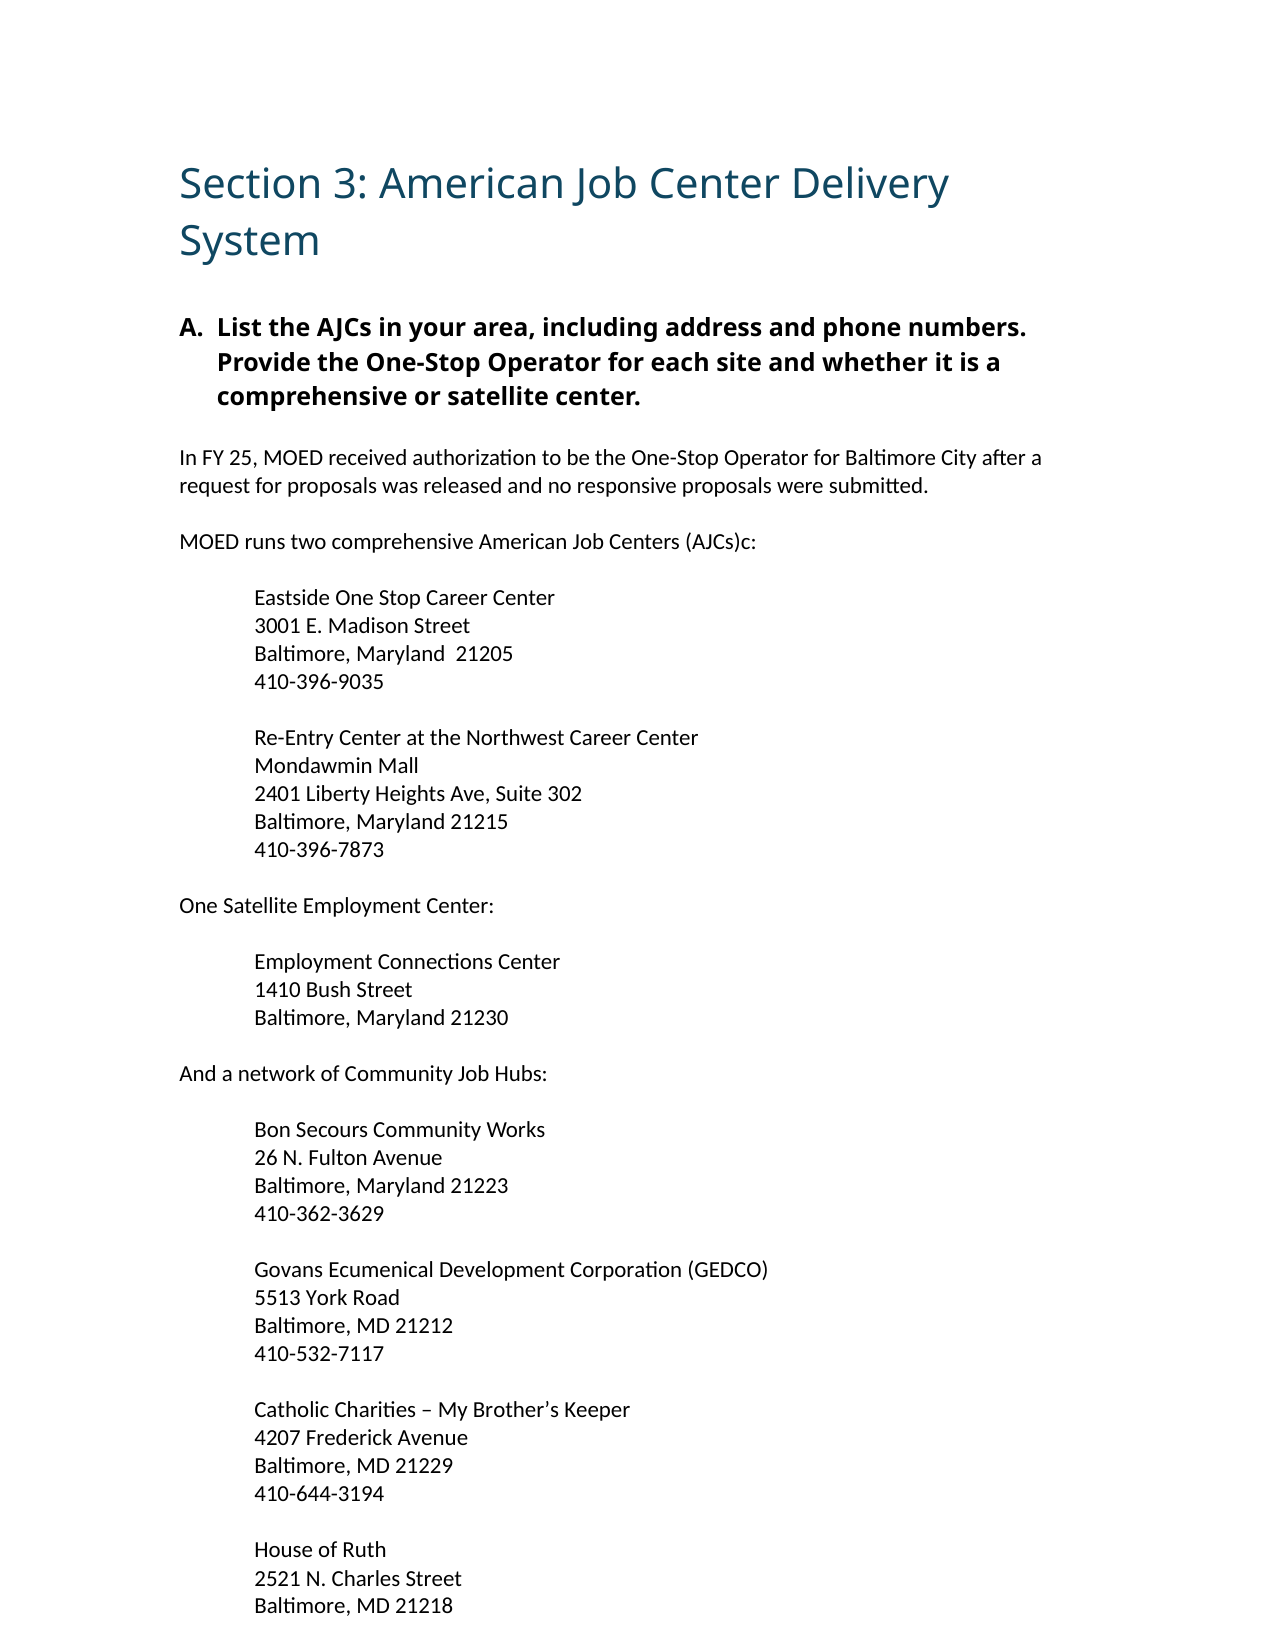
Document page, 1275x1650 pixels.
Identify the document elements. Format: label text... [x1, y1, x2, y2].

text 1410 Bush Street [217, 975, 1096, 1003]
text 2521 N. Charles Street [254, 1564, 1096, 1592]
text 5513 York Road [254, 1283, 1096, 1311]
text Re-Entry Center at the Northwest Career Center [217, 723, 1096, 751]
text Govans Ecumenical Development Corporation (GEDCO) [254, 1255, 1096, 1283]
text 410-644-3194 [254, 1479, 1096, 1508]
text Bon Secours Community Works [217, 1115, 1096, 1143]
text 4207 Frederick Avenue [254, 1423, 1096, 1452]
text 410-362-3629 [217, 1199, 1096, 1227]
text Employment Connections Center [217, 947, 1096, 975]
subtitle Section 3: American Job Center Delivery System [179, 154, 1096, 268]
text Baltimore, Maryland 21223 [217, 1171, 1096, 1199]
text Baltimore, MD 21218 [254, 1592, 1096, 1620]
text 3001 E. Madison Street [217, 611, 1096, 639]
text And a network of Community Job Hubs: [179, 1059, 1096, 1087]
text Baltimore, Maryland 21215 [217, 807, 1096, 835]
text Catholic Charities – My Brother’s Keeper [254, 1396, 1096, 1423]
text In FY 25, MOED received authorization to be the One-Stop Operator for Baltimore City after a request for proposals was released and no responsive proposals were submitted. [179, 443, 1096, 499]
text One Satellite Employment Center: [179, 891, 1096, 919]
text MOED runs two comprehensive American Job Centers (AJCs)c: [179, 527, 1096, 555]
text House of Ruth [254, 1536, 1096, 1564]
text 26 N. Fulton Avenue [217, 1143, 1096, 1171]
list List the AJCs in your area, including address and phone numbers. Provide the One-Stop Operator for each site and whether it is a comprehensive or satellite center. [179, 310, 1096, 412]
text 410-532-7117 [254, 1339, 1096, 1367]
text Mondawmin Mall [217, 751, 1096, 779]
text 410-396-9035 [217, 667, 1096, 695]
text Eastside One Stop Career Center [217, 583, 1096, 611]
text Baltimore, Maryland 21205 [217, 639, 1096, 667]
text 2401 Liberty Heights Ave, Suite 302 [217, 779, 1096, 807]
text 410-396-7873 [217, 835, 1096, 863]
text Baltimore, Maryland 21230 [217, 1003, 1096, 1031]
text Baltimore, MD 21229 [254, 1452, 1096, 1479]
text Baltimore, MD 21212 [254, 1311, 1096, 1339]
